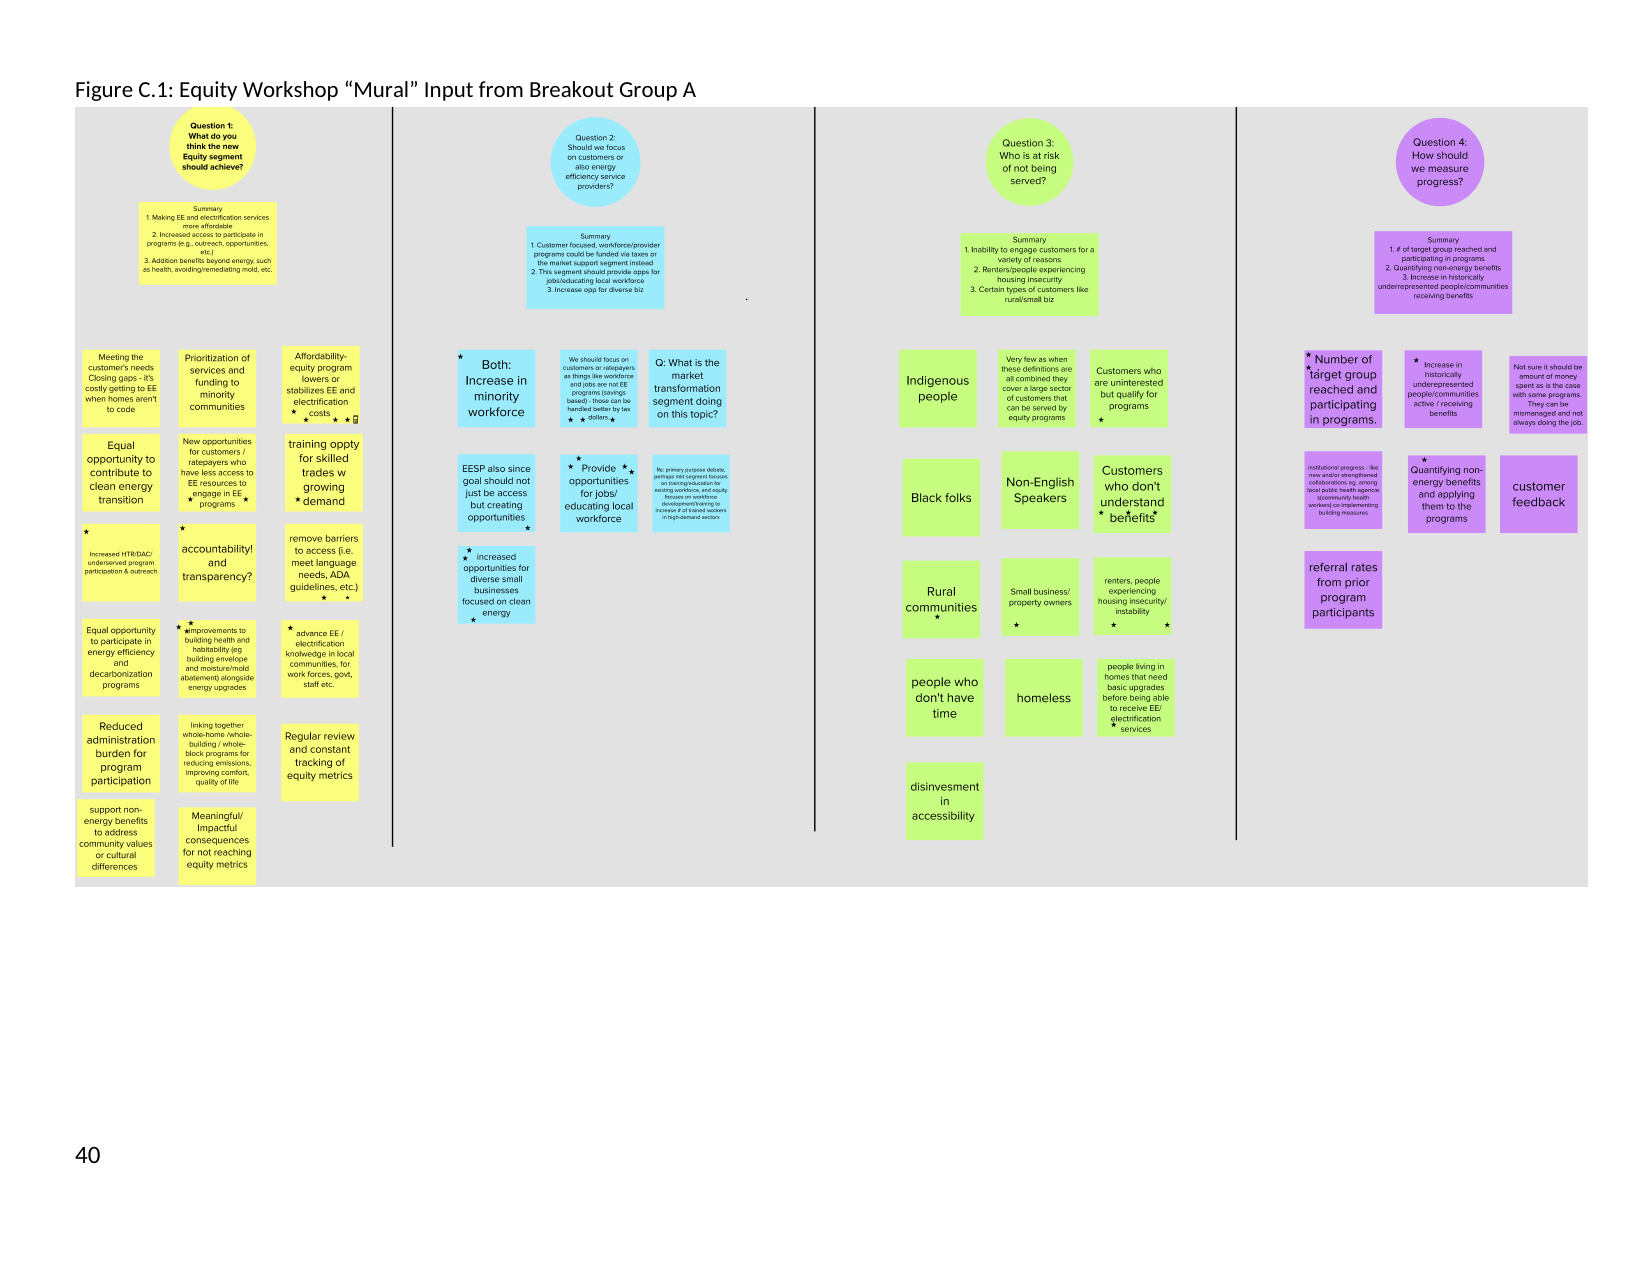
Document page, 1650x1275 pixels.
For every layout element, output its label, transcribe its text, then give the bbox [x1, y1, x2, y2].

text Figure C.1: Equity Workshop “Mural” Input from Breakout Group A [75, 75, 1575, 103]
